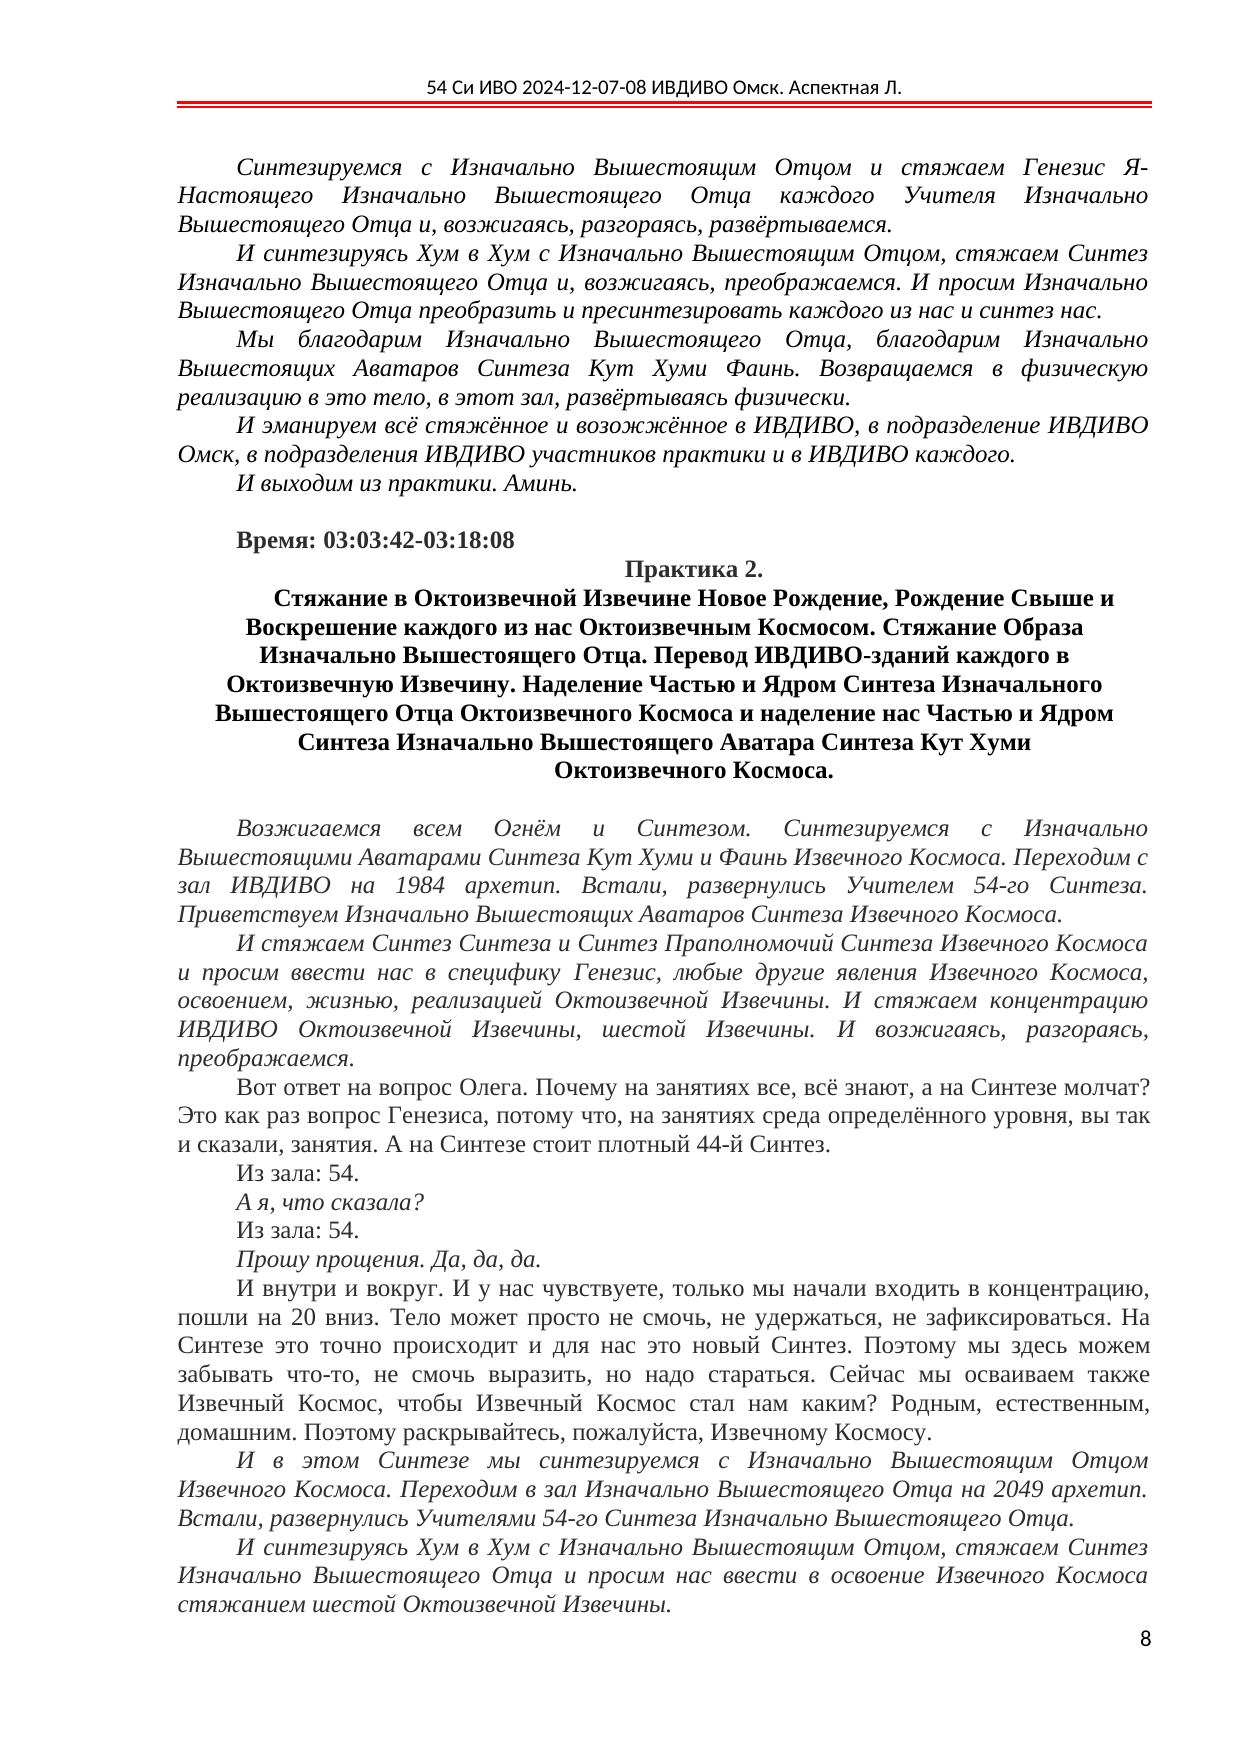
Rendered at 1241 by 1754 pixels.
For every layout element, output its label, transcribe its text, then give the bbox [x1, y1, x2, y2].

text Синтезируемся с Изначально Вышестоящим Отцом и стяжаем Генезис Я-Настоящего Изначально Вышестоящего Отца каждого Учителя Изначально Вышестоящего Отца и, возжигаясь, разгораясь, развёртываемся. [177, 152, 1152, 238]
text И внутри и вокруг. И у нас чувствуете, только мы начали входить в концентрацию, пошли на 20 вниз. Тело может просто не смочь, не удержаться, не зафиксироваться. На Синтезе это точно происходит и для нас это новый Синтез. Поэтому мы здесь можем забывать что-то, не смочь выразить, но надо стараться. Сейчас мы осваиваем также Извечный Космос, чтобы Извечный Космос стал нам каким? Родным, естественным, домашним. Поэтому раскрывайтесь, пожалуйста, Извечному Космосу. [177, 1273, 1152, 1446]
text И в этом Синтезе мы синтезируемся с Изначально Вышестоящим Отцом Извечного Космоса. Переходим в зал Изначально Вышестоящего Отца на 2049 архетип. Встали, развернулись Учителями 54-го Синтеза Изначально Вышестоящего Отца. [177, 1446, 1152, 1532]
text Возжигаемся всем Огнём и Синтезом. Синтезируемся с Изначально Вышестоящими Аватарами Синтеза Кут Хуми и Фаинь Извечного Космоса. Переходим с зал ИВДИВО на 1984 архетип. Встали, развернулись Учителем 54-го Синтеза. Приветствуем Изначально Вышестоящих Аватаров Синтеза Извечного Космоса. [177, 813, 1152, 928]
text Практика 2. [177, 554, 1152, 583]
text Стяжание в Октоизвечной Извечине Новое Рождение, Рождение Свыше и Воскрешение каждого из нас Октоизвечным Космосом. Стяжание Образа Изначально Вышестоящего Отца. Перевод ИВДИВО-зданий каждого в Октоизвечную Извечину. Наделение Частью и Ядром Синтеза Изначального Вышестоящего Отца Октоизвечного Космоса и наделение нас Частью и Ядром Синтеза Изначально Вышестоящего Аватара Синтеза Кут Хуми [177, 583, 1152, 756]
text И синтезируясь Хум в Хум с Изначально Вышестоящим Отцом, стяжаем Синтез Изначально Вышестоящего Отца и, возжигаясь, преображаемся. И просим Изначально Вышестоящего Отца преобразить и пресинтезировать каждого из нас и синтез нас. [177, 238, 1152, 324]
text Из зала: 54. [177, 1158, 1152, 1187]
text И выходим из практики. Аминь. [177, 468, 1152, 497]
text А я, что сказала? [177, 1187, 1152, 1216]
text И синтезируясь Хум в Хум с Изначально Вышестоящим Отцом, стяжаем Синтез Изначально Вышестоящего Отца и просим нас ввести в освоение Извечного Космоса стяжанием шестой Октоизвечной Извечины. [177, 1532, 1152, 1618]
text Время: 03:03:42-03:18:08 [177, 526, 1152, 554]
text Из зала: 54. [177, 1216, 1152, 1244]
text Прошу прощения. Да, да, да. [177, 1244, 1152, 1273]
text И эманируем всё стяжённое и возожжённое в ИВДИВО, в подразделение ИВДИВО Омск, в подразделения ИВДИВО участников практики и в ИВДИВО каждого. [177, 411, 1152, 468]
text Октоизвечного Космоса. [177, 756, 1152, 784]
text Мы благодарим Изначально Вышестоящего Отца, благодарим Изначально Вышестоящих Аватаров Синтеза Кут Хуми Фаинь. Возвращаемся в физическую реализацию в это тело, в этот зал, развёртываясь физически. [177, 324, 1152, 411]
text И стяжаем Синтез Синтеза и Синтез Праполномочий Синтеза Извечного Космоса и просим ввести нас в специфику Генезис, любые другие явления Извечного Космоса, освоением, жизнью, реализацией Октоизвечной Извечины. И стяжаем концентрацию ИВДИВО Октоизвечной Извечины, шестой Извечины. И возжигаясь, разгораясь, преображаемся. [177, 928, 1152, 1072]
text Вот ответ на вопрос Олега. Почему на занятиях все, всё знают, а на Синтезе молчат? Это как раз вопрос Генезиса, потому что, на занятиях среда определённого уровня, вы так и сказали, занятия. А на Синтезе стоит плотный 44-й Синтез. [177, 1072, 1152, 1158]
